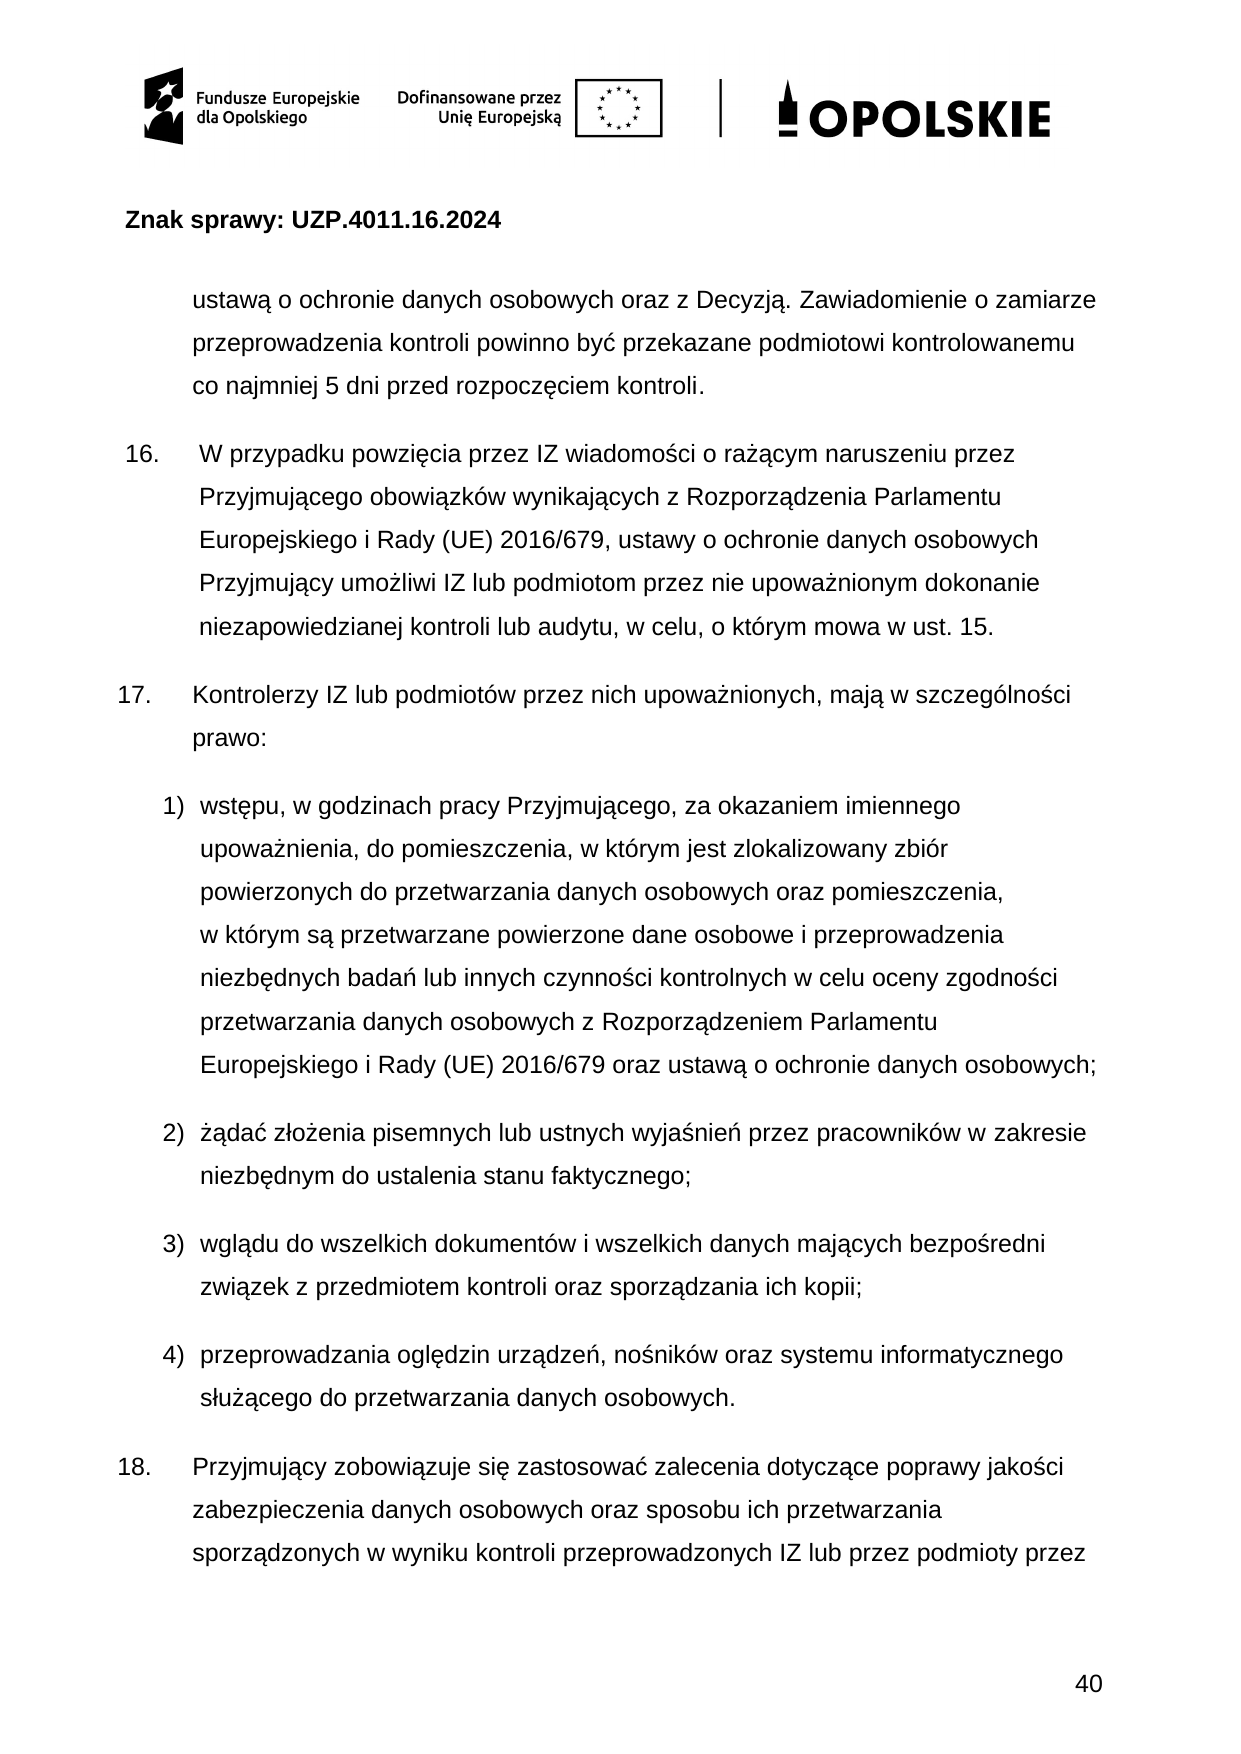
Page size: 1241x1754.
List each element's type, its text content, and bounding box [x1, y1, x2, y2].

list przeprowadzania oględzin urządzeń, nośników oraz systemu informatycznego służącego do przetwarzania danych osobowych. [162, 1340, 1103, 1412]
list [117, 1452, 1103, 1567]
list wglądu do wszelkich dokumentów i wszelkich danych mających bezpośredni związek z przedmiotem kontroli oraz sporządzania ich kopii; [162, 1229, 1103, 1301]
list wstępu, w godzinach pracy Przyjmującego, za okazaniem imiennego upoważnienia, do pomieszczenia, w którym jest zlokalizowany zbiór powierzonych do przetwarzania danych osobowych oraz pomieszczenia, w którym są przetwarzane powierzone dane osobowe i przeprowadzenia niezbędnych badań lub innych czynności kontrolnych w celu oceny zgodności przetwarzania danych osobowych z Rozporządzeniem Parlamentu Europejskiego i Rady (UE) 2016/679 oraz ustawą o ochronie danych osobowych; [162, 791, 1103, 1078]
list Kontrolerzy IZ lub podmiotów przez nich upoważnionych, mają w szczególności prawo: [117, 680, 1103, 752]
list W przypadku powzięcia przez IZ wiadomości o rażącym naruszeniu przez Przyjmującego obowiązków wynikających z Rozporządzenia Parlamentu Europejskiego i Rady (UE) 2016/679, ustawy o ochronie danych osobowych Przyjmujący umożliwi IZ lub podmiotom przez nie upoważnionym dokonanie niezapowiedzianej kontroli lub audytu, w celu, o którym mowa w ust. 15. [125, 439, 1103, 640]
list żądać złożenia pisemnych lub ustnych wyjaśnień przez pracowników w zakresie niezbędnym do ustalenia stanu faktycznego; [162, 1118, 1103, 1190]
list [117, 285, 1103, 400]
